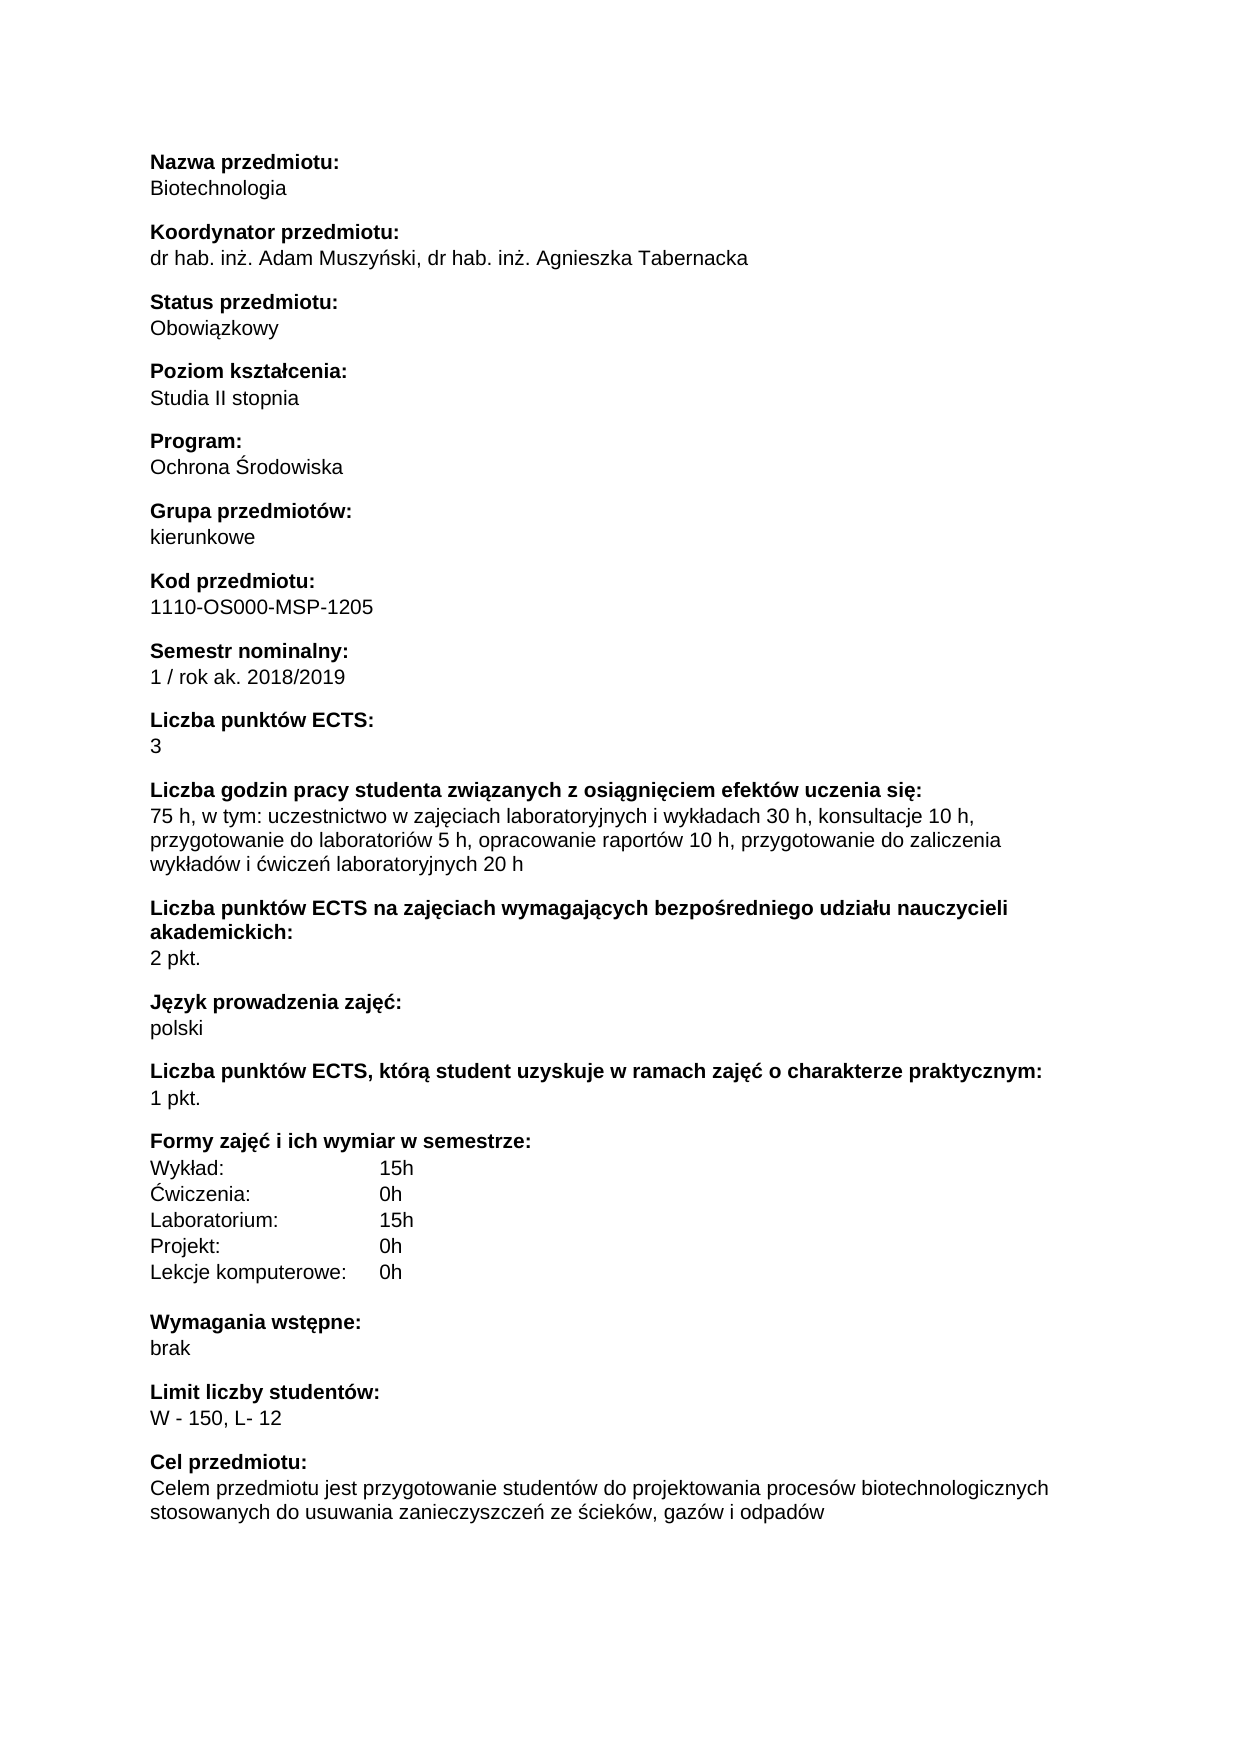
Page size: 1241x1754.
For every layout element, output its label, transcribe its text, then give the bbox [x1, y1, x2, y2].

text Grupa przedmiotów: [150, 499, 1090, 523]
text Liczba punktów ECTS na zajęciach wymagających bezpośredniego udziału nauczycieli akademickich: [150, 896, 1090, 944]
text Liczba punktów ECTS: [150, 708, 1090, 732]
text Studia II stopnia [150, 385, 1090, 409]
table_cell 0h [369, 1232, 597, 1258]
table_cell 0h [369, 1180, 597, 1206]
table_header Wykład: [140, 1156, 367, 1180]
text Celem przedmiotu jest przygotowanie studentów do projektowania procesów biotechnologicznych stosowanych do usuwania zanieczyszczeń ze ścieków, gazów i odpadów [150, 1476, 1090, 1523]
text Język prowadzenia zajęć: [150, 989, 1090, 1013]
text Status przedmiotu: [150, 289, 1090, 313]
text 1110-OS000-MSP-1205 [150, 595, 1090, 619]
text W - 150, L- 12 [150, 1406, 1090, 1430]
text 2 pkt. [150, 946, 1090, 970]
table_cell 0h [369, 1258, 597, 1284]
text Nazwa przedmiotu: [150, 150, 1090, 174]
text kierunkowe [150, 525, 1090, 549]
text Biotechnologia [150, 176, 1090, 200]
text Poziom kształcenia: [150, 359, 1090, 383]
text Semestr nominalny: [150, 638, 1090, 662]
text Cel przedmiotu: [150, 1449, 1090, 1473]
table_cell Lekcje komputerowe: [140, 1260, 367, 1284]
text Formy zajęć i ich wymiar w semestrze: [150, 1129, 1090, 1153]
text 3 [150, 734, 1090, 758]
table_cell Ćwiczenia: [140, 1182, 367, 1206]
text Kod przedmiotu: [150, 569, 1090, 593]
text brak [150, 1336, 1090, 1360]
text 1 / rok ak. 2018/2019 [150, 664, 1090, 688]
text 1 pkt. [150, 1085, 1090, 1109]
table_header 15h [369, 1156, 597, 1180]
table_cell Projekt: [140, 1234, 367, 1258]
text Liczba godzin pracy studenta związanych z osiągnięciem efektów uczenia się: [150, 778, 1090, 802]
text polski [150, 1016, 1090, 1039]
table_cell Laboratorium: [140, 1208, 367, 1232]
text Liczba punktów ECTS, którą student uzyskuje w ramach zajęć o charakterze praktycznym: [150, 1059, 1090, 1083]
text Koordynator przedmiotu: [150, 220, 1090, 244]
table_cell 15h [369, 1206, 597, 1232]
text dr hab. inż. Adam Muszyński, dr hab. inż. Agnieszka Tabernacka [150, 246, 1090, 270]
text Limit liczby studentów: [150, 1380, 1090, 1404]
text Obowiązkowy [150, 316, 1090, 339]
text 75 h, w tym: uczestnictwo w zajęciach laboratoryjnych i wykładach 30 h, konsultacje 10 h, przygotowanie do laboratoriów 5 h, opracowanie raportów 10 h, przygotowanie do zaliczenia wykładów i ćwiczeń laboratoryjnych 20 h [150, 804, 1090, 876]
text Wymagania wstępne: [150, 1310, 1090, 1334]
text Ochrona Środowiska [150, 455, 1090, 479]
text Program: [150, 429, 1090, 453]
